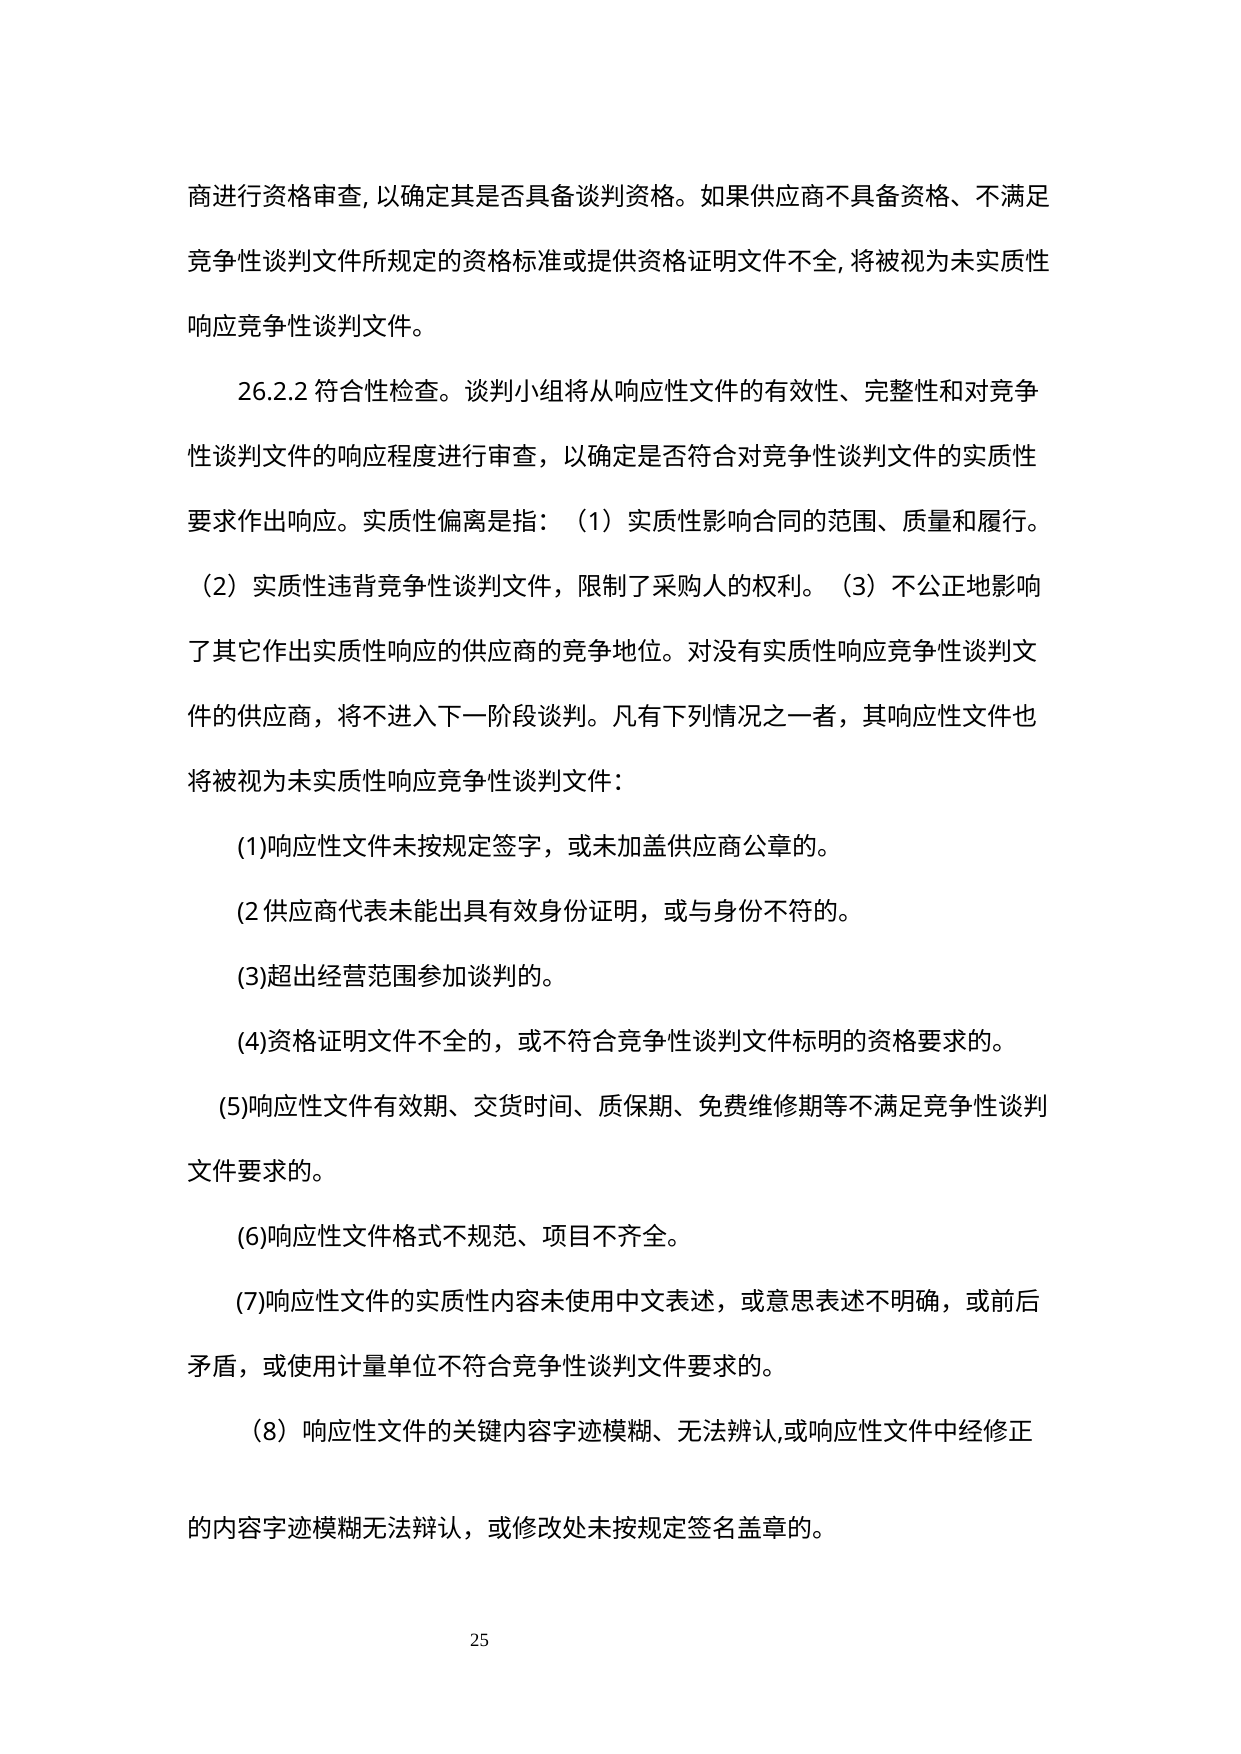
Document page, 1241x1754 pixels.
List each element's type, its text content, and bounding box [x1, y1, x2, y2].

text (6)响应性文件格式不规范、项目不齐全。 [187, 1202, 1053, 1267]
text 26.2.2 符合性检查。谈判小组将从响应性文件的有效性、完整性和对竞争性谈判文件的响应程度进行审查，以确定是否符合对竞争性谈判文件的实质性要求作出响应。实质性偏离是指：（1）实质性影响合同的范围、质量和履行。（2）实质性违背竞争性谈判文件，限制了采购人的权利。（3）不公正地影响了其它作出实质性响应的供应商的竞争地位。对没有实质性响应竞争性谈判文件的供应商，将不进入下一阶段谈判。凡有下列情况之一者，其响应性文件也将被视为未实质性响应竞争性谈判文件： [187, 357, 1053, 812]
text （8）响应性文件的关键内容字迹模糊、无法辨认,或响应性文件中经修正的内容字迹模糊无法辩认，或修改处未按规定签名盖章的。 [187, 1397, 1053, 1559]
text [187, 162, 1053, 357]
text (4)资格证明文件不全的，或不符合竞争性谈判文件标明的资格要求的。 [187, 1007, 1053, 1072]
text (2供应商代表未能出具有效身份证明，或与身份不符的。 [187, 877, 1053, 942]
text (7)响应性文件的实质性内容未使用中文表述，或意思表述不明确，或前后矛盾，或使用计量单位不符合竞争性谈判文件要求的。 [187, 1267, 1053, 1397]
text (5)响应性文件有效期、交货时间、质保期、免费维修期等不满足竞争性谈判文件要求的。 [187, 1072, 1053, 1202]
text (3)超出经营范围参加谈判的。 [187, 942, 1053, 1007]
text (1)响应性文件未按规定签字，或未加盖供应商公章的。 [187, 812, 1053, 877]
